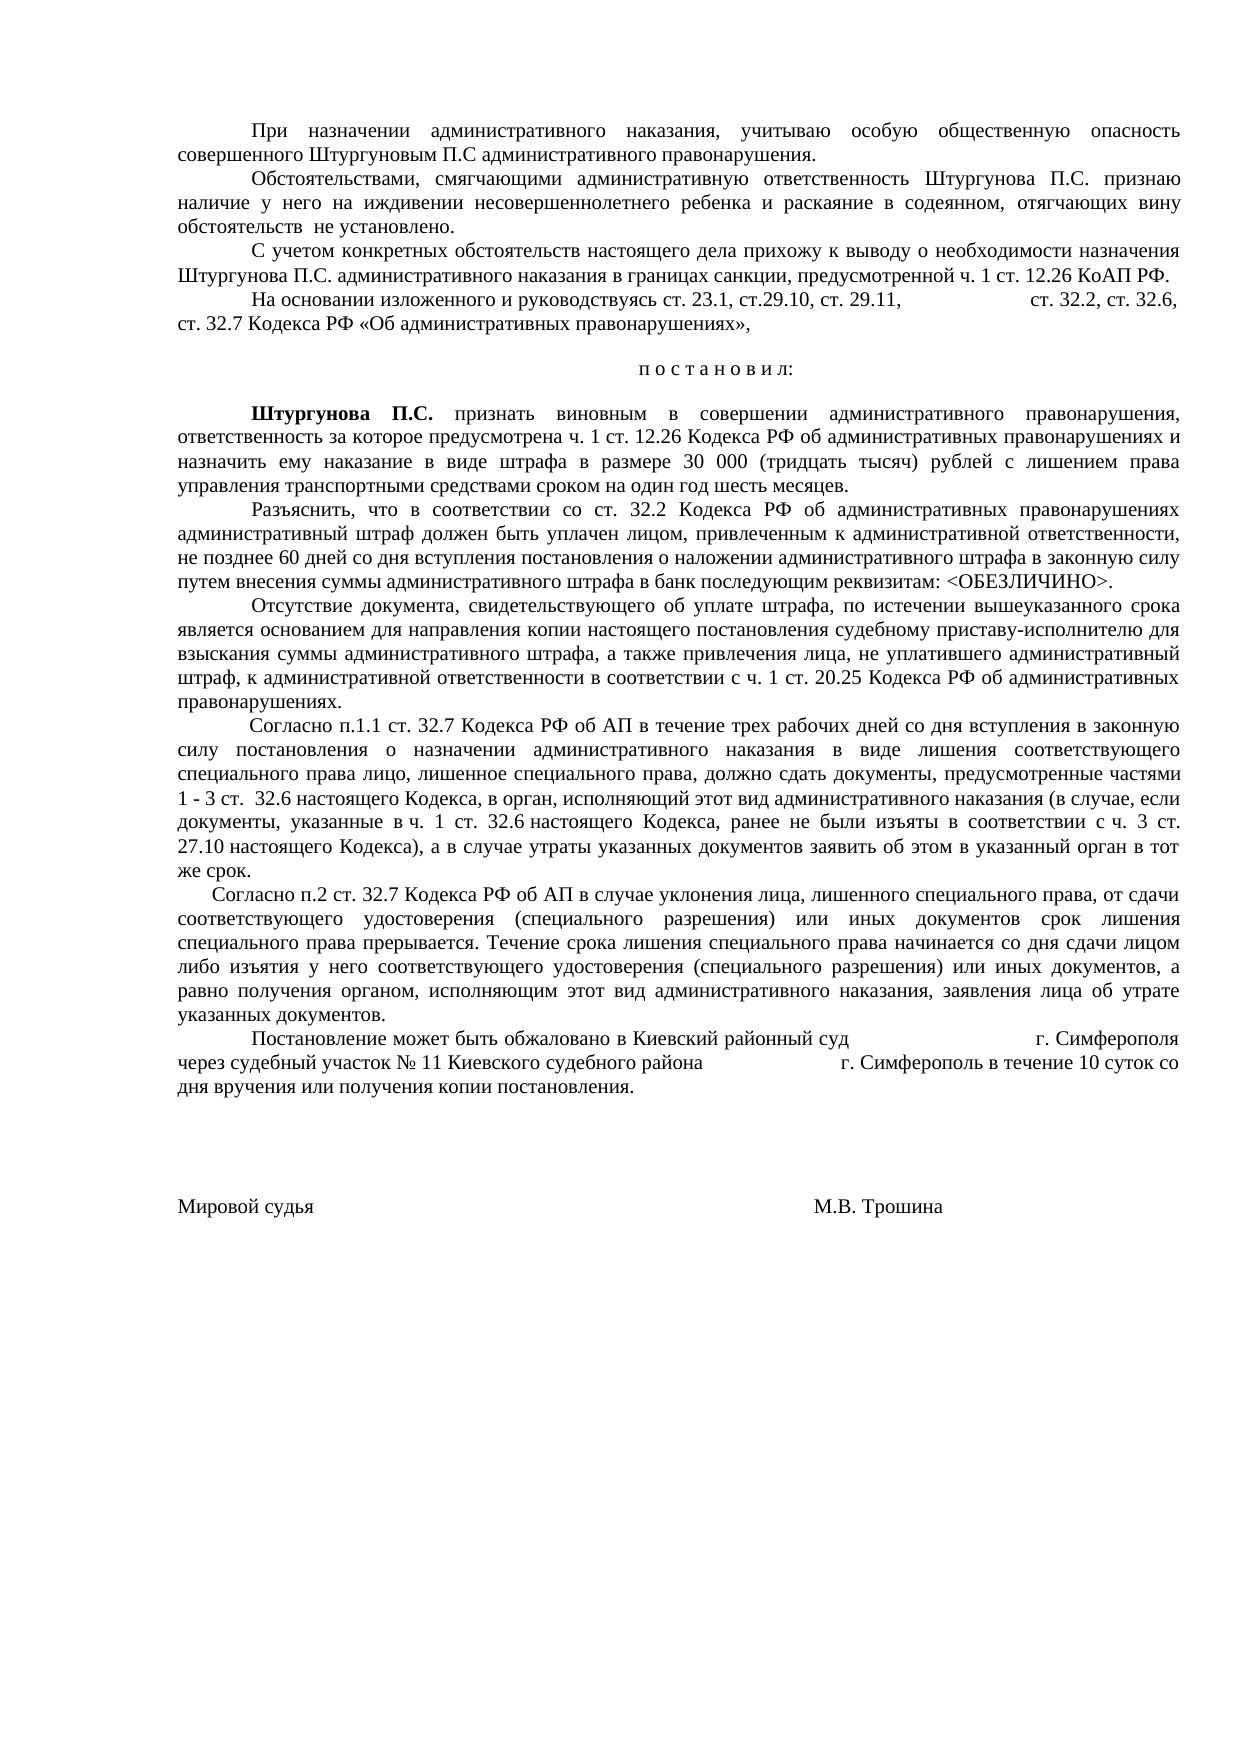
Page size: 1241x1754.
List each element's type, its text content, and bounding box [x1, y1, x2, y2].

text Согласно п.2 ст. 32.7 Кодекса РФ об АП в случае уклонения лица, лишенного специального права, от сдачи соответствующего удостоверения (специального разрешения) или иных документов срок лишения специального права прерывается. Течение срока лишения специального права начинается со дня сдачи лицом либо изъятия у него соответствующего удостоверения (специального разрешения) или иных документов, а равно получения органом, исполняющим этот вид административного наказания, заявления лица об утрате указанных документов. [177, 882, 1181, 1026]
text Мировой судья М.В. Трошина [177, 1194, 1181, 1218]
text При назначении административного наказания, учитываю особую общественную опасность совершенного Штургуновым П.С административного правонарушения. [177, 118, 1181, 166]
text С учетом конкретных обстоятельств настоящего дела прихожу к выводу о необходимости назначения Штургунова П.С. административного наказания в границах санкции, предусмотренной ч. 1 ст. 12.26 КоАП РФ. [177, 238, 1181, 287]
text Обстоятельствами, смягчающими административную ответственность Штургунова П.С. признаю наличие у него на иждивении несовершеннолетнего ребенка и раскаяние в содеянном, отягчающих вину обстоятельств не установлено. [177, 166, 1181, 238]
text Разъяснить, что в соответствии со ст. 32.2 Кодекса РФ об административных правонарушениях административный штраф должен быть уплачен лицом, привлеченным к административной ответственности, не позднее 60 дней со дня вступления постановления о наложении административного штрафа в законную силу путем внесения суммы административного штрафа в банк последующим реквизитам: <ОБЕЗЛИЧИНО>. [177, 497, 1181, 593]
text Согласно п.1.1 ст. 32.7 Кодекса РФ об АП в течение трех рабочих дней со дня вступления в законную силу постановления о назначении административного наказания в виде лишения соответствующего специального права лицо, лишенное специального права, должно сдать документы, предусмотренные частями 1 - 3 ст. 32.6 настоящего Кодекса, в орган, исполняющий этот вид административного наказания (в случае, если документы, указанные в ч. 1 ст. 32.6 настоящего Кодекса, ранее не были изъяты в соответствии с ч. 3 ст. 27.10 настоящего Кодекса), а в случае утраты указанных документов заявить об этом в указанный орган в тот же срок. [177, 713, 1181, 882]
text Постановление может быть обжаловано в Киевский районный суд г. Симферополя через судебный участок № 11 Киевского судебного района г. Симферополь в течение 10 суток со дня вручения или получения копии постановления. [177, 1026, 1181, 1098]
text Штургунова П.С. признать виновным в совершении административного правонарушения, ответственность за которое предусмотрена ч. 1 ст. 12.26 Кодекса РФ об административных правонарушениях и назначить ему наказание в виде штрафа в размере 30 000 (тридцать тысяч) рублей с лишением права управления транспортными средствами сроком на один год шесть месяцев. [177, 400, 1181, 497]
text Отсутствие документа, свидетельствующего об уплате штрафа, по истечении вышеуказанного срока является основанием для направления копии настоящего постановления судебному приставу-исполнителю для взыскания суммы административного штрафа, а также привлечения лица, не уплатившего административный штраф, к административной ответственности в соответствии с ч. 1 ст. 20.25 Кодекса РФ об административных правонарушениях. [177, 593, 1181, 713]
text На основании изложенного и руководствуясь ст. 23.1, ст.29.10, ст. 29.11, ст. 32.2, ст. 32.6, ст. 32.7 Кодекса РФ «Об административных правонарушениях», [177, 287, 1181, 335]
text п о с т а н о в и л: [177, 356, 1181, 379]
